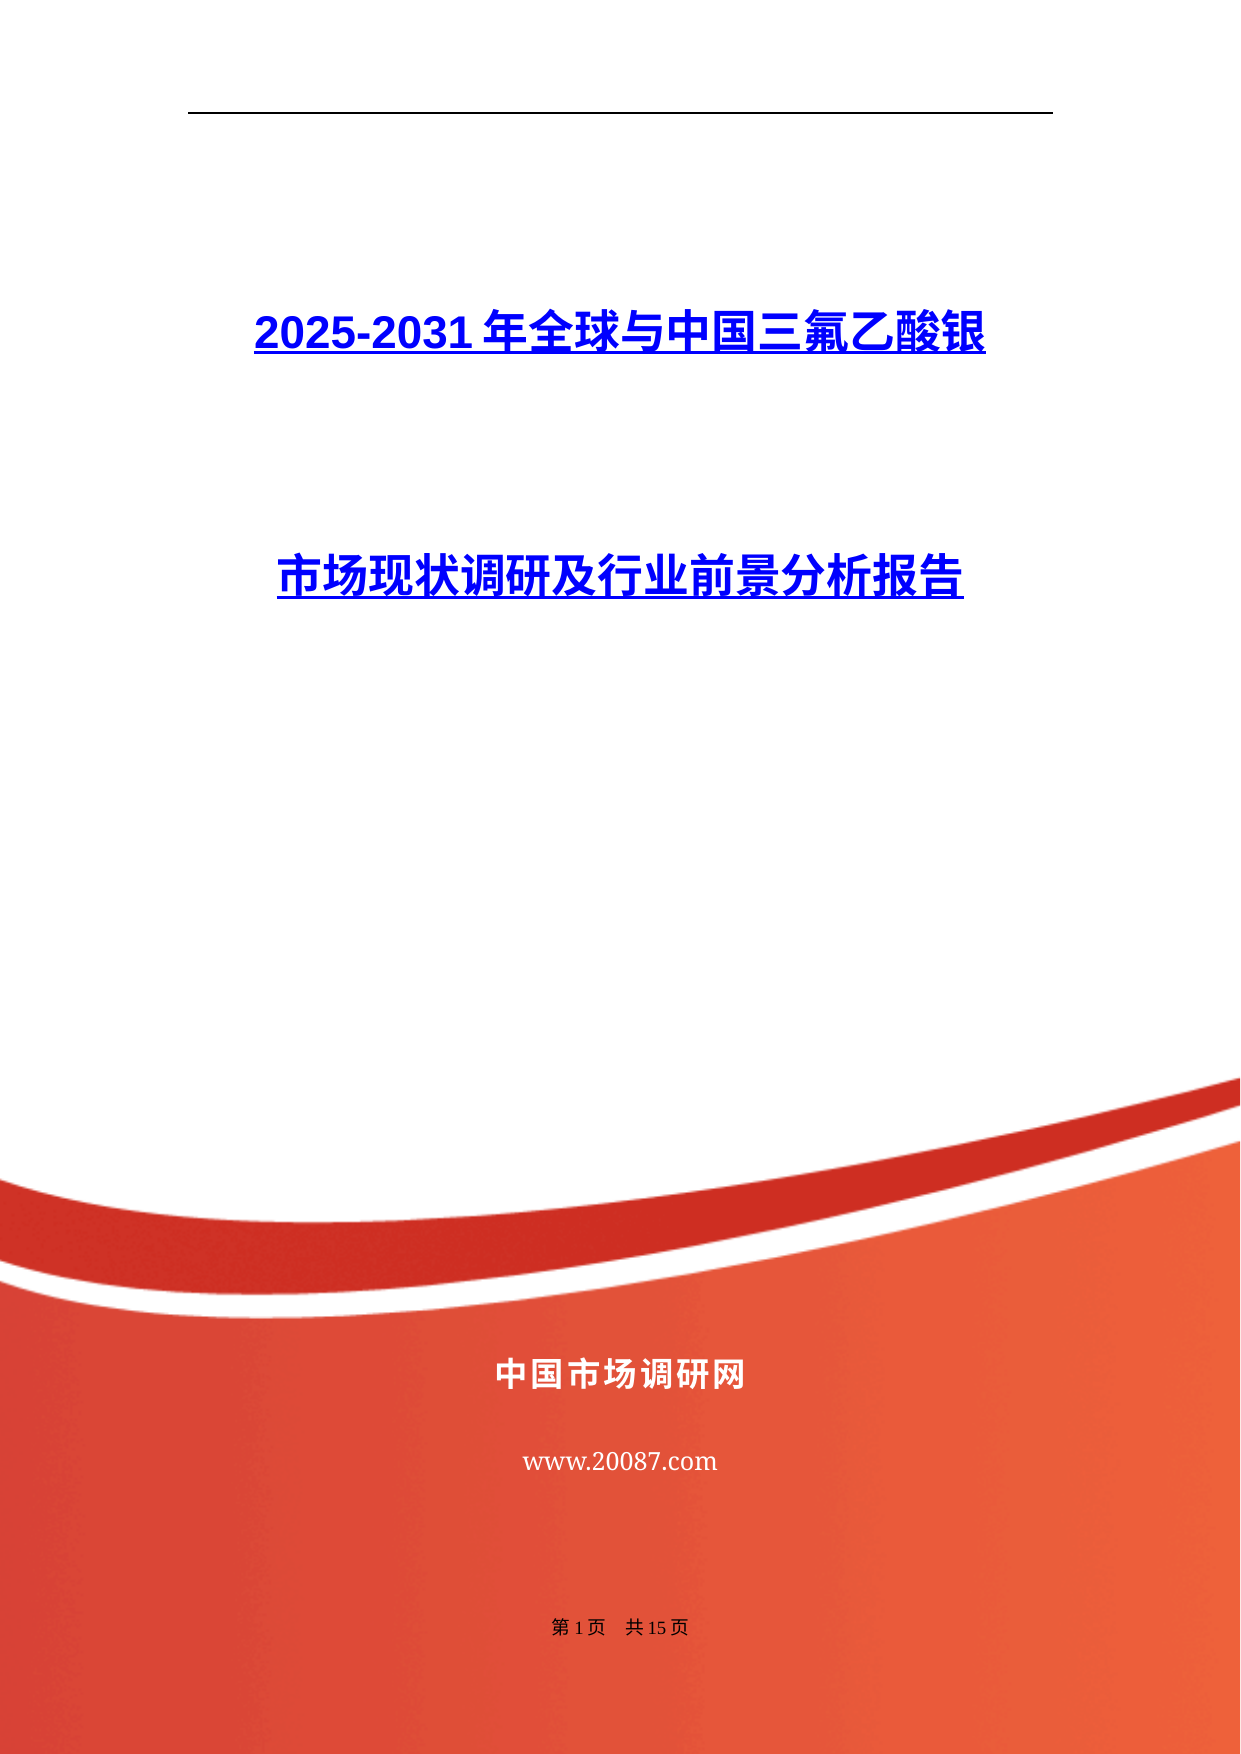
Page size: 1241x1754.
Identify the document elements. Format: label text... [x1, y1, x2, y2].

table_header 2025-2031年全球与中国三氟乙酸银市场现状调研及行业前景分析报告 [188, 207, 1053, 773]
picture [0, 1006, 1241, 1754]
text www.20087.com [187, 1428, 1053, 1493]
subtitle 中国市场调研网 [187, 1339, 1053, 1404]
